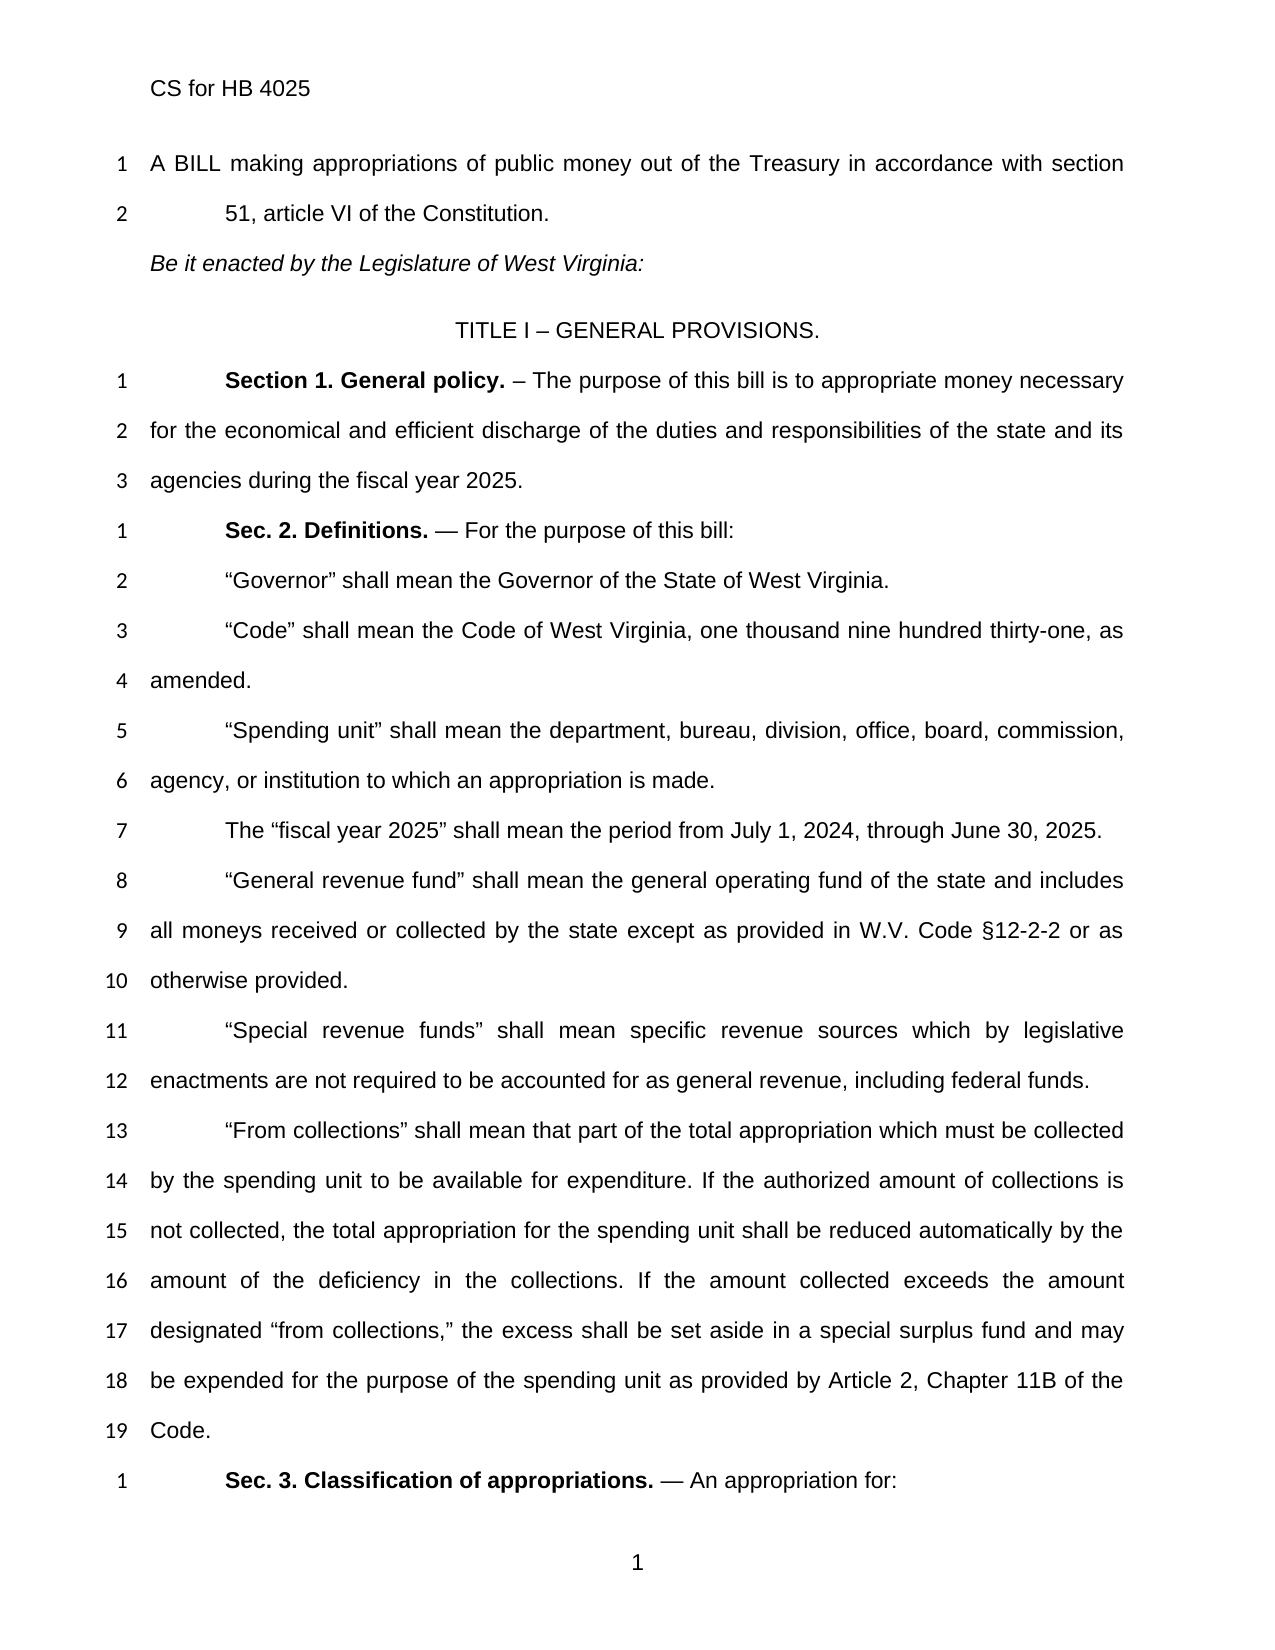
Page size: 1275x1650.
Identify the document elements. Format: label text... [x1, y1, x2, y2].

title A BILL making appropriations of public money out of the Treasury in accordance with section 51, article VI of the Constitution. [150, 150, 1125, 226]
text “Governor” shall mean the Governor of the State of West Virginia. [150, 567, 1125, 593]
text Section 1. General policy. – The purpose of this bill is to appropriate money necessary for the economical and efficient discharge of the duties and responsibilities of the state and its agencies during the fiscal year 2025. [150, 367, 1125, 493]
text “General revenue fund” shall mean the general operating fund of the state and includes all moneys received or collected by the state except as provided in W.V. Code §12-2-2 or as otherwise provided. [150, 867, 1125, 993]
text “From collections” shall mean that part of the total appropriation which must be collected by the spending unit to be available for expenditure. If the authorized amount of collections is not collected, the total appropriation for the spending unit shall be reduced automatically by the amount of the deficiency in the collections. If the amount collected exceeds the amount designated “from collections,” the excess shall be set aside in a special surplus fund and may be expended for the purpose of the spending unit as provided by Article 2, Chapter 11B of the Code. [150, 1117, 1125, 1443]
text “Special revenue funds” shall mean specific revenue sources which by legislative enactments are not required to be accounted for as general revenue, including federal funds. [150, 1017, 1125, 1093]
text “Spending unit” shall mean the department, bureau, division, office, board, commission, agency, or institution to which an appropriation is made. [150, 717, 1125, 793]
text Be it enacted by the Legislature of West Virginia: [150, 250, 1125, 276]
text TITLE I – GENERAL PROVISIONS. [150, 317, 1125, 343]
text Sec. 2. Definitions. — For the purpose of this bill: [150, 517, 1125, 543]
text Sec. 3. Classification of appropriations. — An appropriation for: [150, 1467, 1125, 1493]
text The “fiscal year 2025” shall mean the period from July 1, 2024, through June 30, 2025. [150, 817, 1125, 843]
text “Code” shall mean the Code of West Virginia, one thousand nine hundred thirty-one, as amended. [150, 617, 1125, 693]
